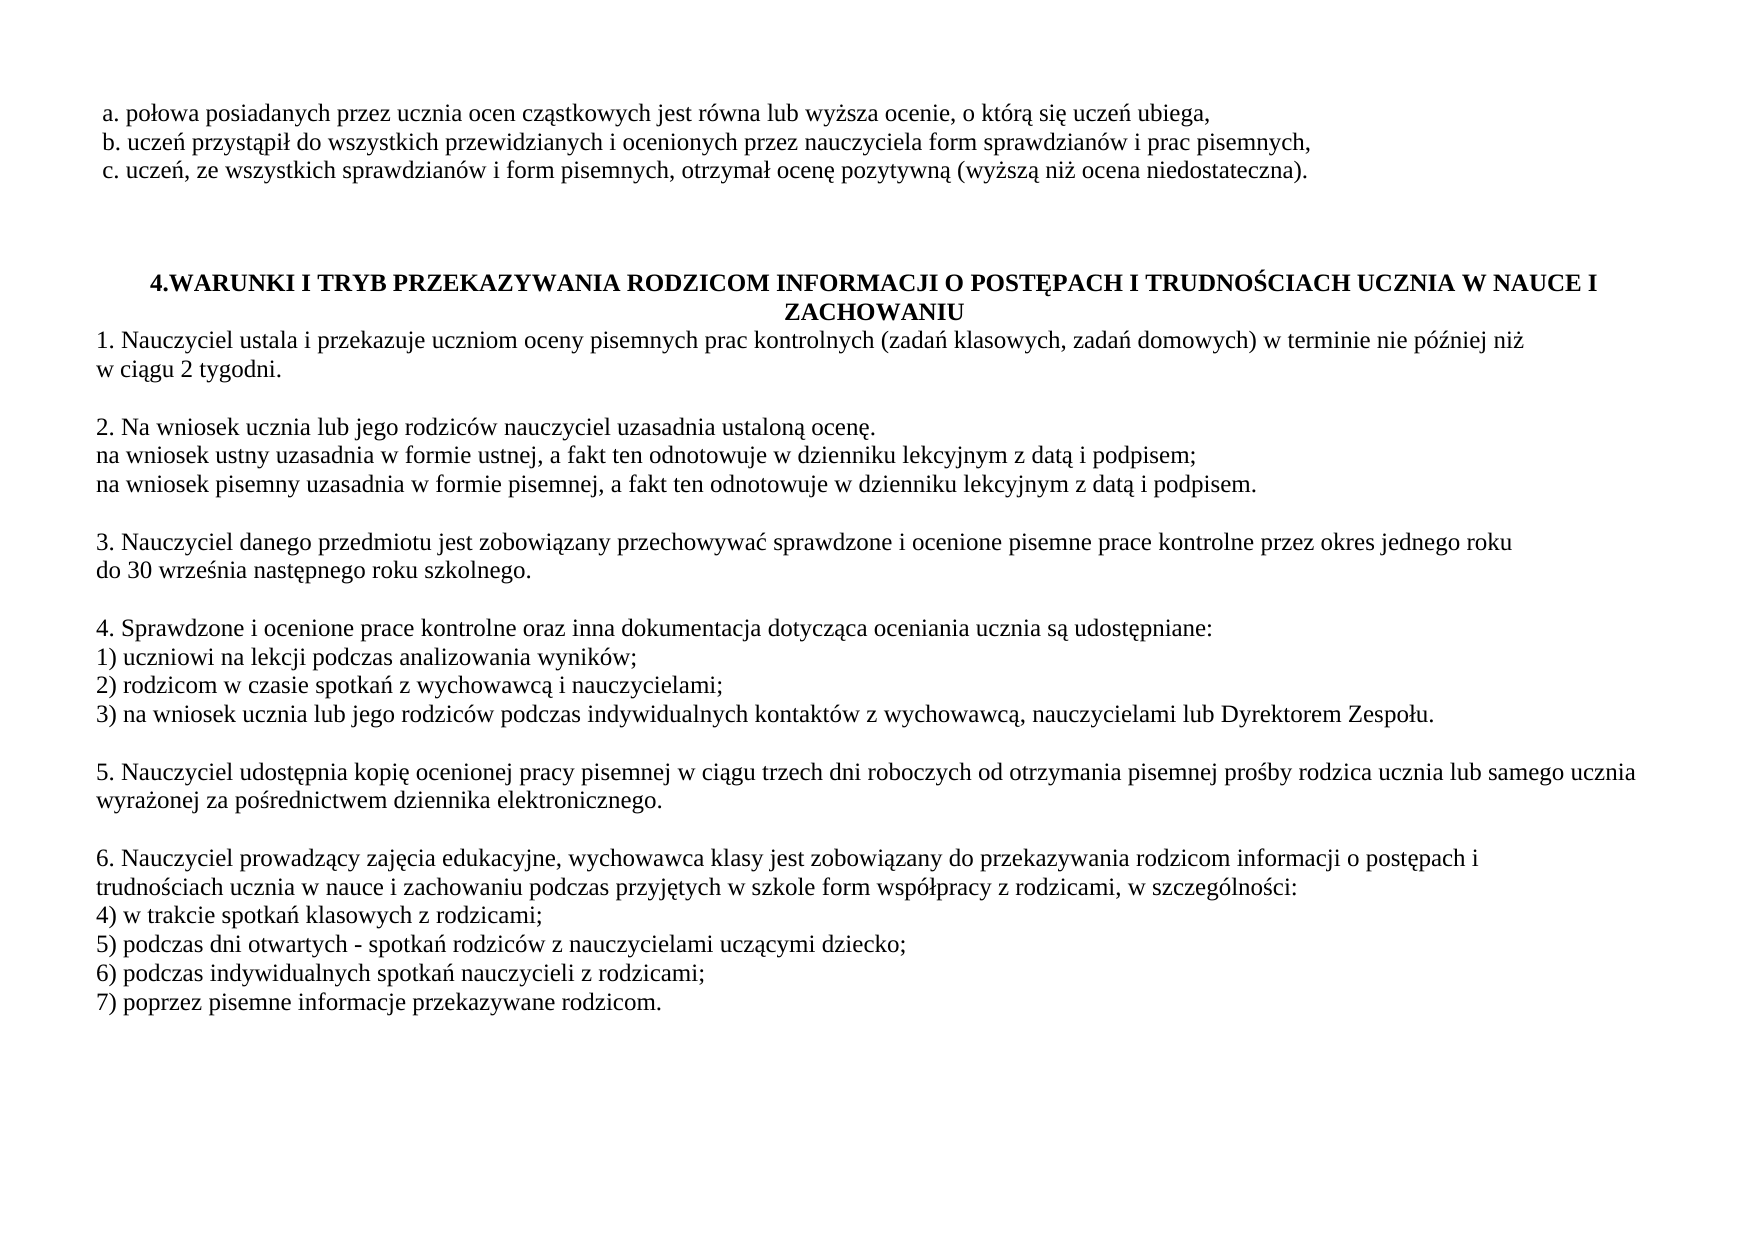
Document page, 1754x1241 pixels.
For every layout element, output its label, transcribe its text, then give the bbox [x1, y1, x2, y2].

list 1. Nauczyciel ustala i przekazuje uczniom oceny pisemnych prac kontrolnych (zadań klasowych, zadań domowych) w terminie nie później niż [96, 326, 1652, 354]
list na wniosek ustny uzasadnia w formie ustnej, a fakt ten odnotowuje w dzienniku lekcyjnym z datą i podpisem; [96, 441, 1652, 469]
list 4) w trakcie spotkań klasowych z rodzicami; [96, 901, 1652, 929]
text a. połowa posiadanych przez ucznia ocen cząstkowych jest równa lub wyższa ocenie, o którą się uczeń ubiega, [96, 98, 1652, 127]
list 1) uczniowi na lekcji podczas analizowania wyników; [96, 642, 1652, 671]
list c. uczeń, ze wszystkich sprawdzianów i form pisemnych, otrzymał ocenę pozytywną (wyższą niż ocena niedostateczna). [96, 155, 1652, 184]
list 5) podczas dni otwartych - spotkań rodziców z nauczycielami uczącymi dziecko; [96, 929, 1652, 958]
list na wniosek pisemny uzasadnia w formie pisemnej, a fakt ten odnotowuje w dzienniku lekcyjnym z datą i podpisem. [96, 469, 1652, 498]
list 7) poprzez pisemne informacje przekazywane rodzicom. [96, 987, 1652, 1016]
list 3. Nauczyciel danego przedmiotu jest zobowiązany przechowywać sprawdzone i ocenione pisemne prace kontrolne przez okres jednego roku [96, 527, 1652, 556]
list ZACHOWANIU [96, 297, 1652, 326]
list 3) na wniosek ucznia lub jego rodziców podczas indywidualnych kontaktów z wychowawcą, nauczycielami lub Dyrektorem Zespołu. [96, 699, 1652, 728]
list w ciągu 2 tygodni. [96, 354, 1652, 383]
list 6) podczas indywidualnych spotkań nauczycieli z rodzicami; [96, 958, 1652, 987]
list 4. Sprawdzone i ocenione prace kontrolne oraz inna dokumentacja dotycząca oceniania ucznia są udostępniane: [96, 613, 1652, 642]
list 6. Nauczyciel prowadzący zajęcia edukacyjne, wychowawca klasy jest zobowiązany do przekazywania rodzicom informacji o postępach i [96, 843, 1652, 872]
list 4.WARUNKI I TRYB PRZEKAZYWANIA RODZICOM INFORMACJI O POSTĘPACH I TRUDNOŚCIACH UCZNIA W NAUCE I [96, 268, 1652, 297]
list trudnościach ucznia w nauce i zachowaniu podczas przyjętych w szkole form współpracy z rodzicami, w szczególności: [96, 872, 1652, 901]
list 5. Nauczyciel udostępnia kopię ocenionej pracy pisemnej w ciągu trzech dni roboczych od otrzymania pisemnej prośby rodzica ucznia lub samego ucznia wyrażonej za pośrednictwem dziennika elektronicznego. [96, 757, 1652, 814]
list 2. Na wniosek ucznia lub jego rodziców nauczyciel uzasadnia ustaloną ocenę. [96, 412, 1652, 441]
text b. uczeń przystąpił do wszystkich przewidzianych i ocenionych przez nauczyciela form sprawdzianów i prac pisemnych, [96, 127, 1652, 155]
list do 30 września następnego roku szkolnego. [96, 556, 1652, 584]
list 2) rodzicom w czasie spotkań z wychowawcą i nauczycielami; [96, 671, 1652, 699]
